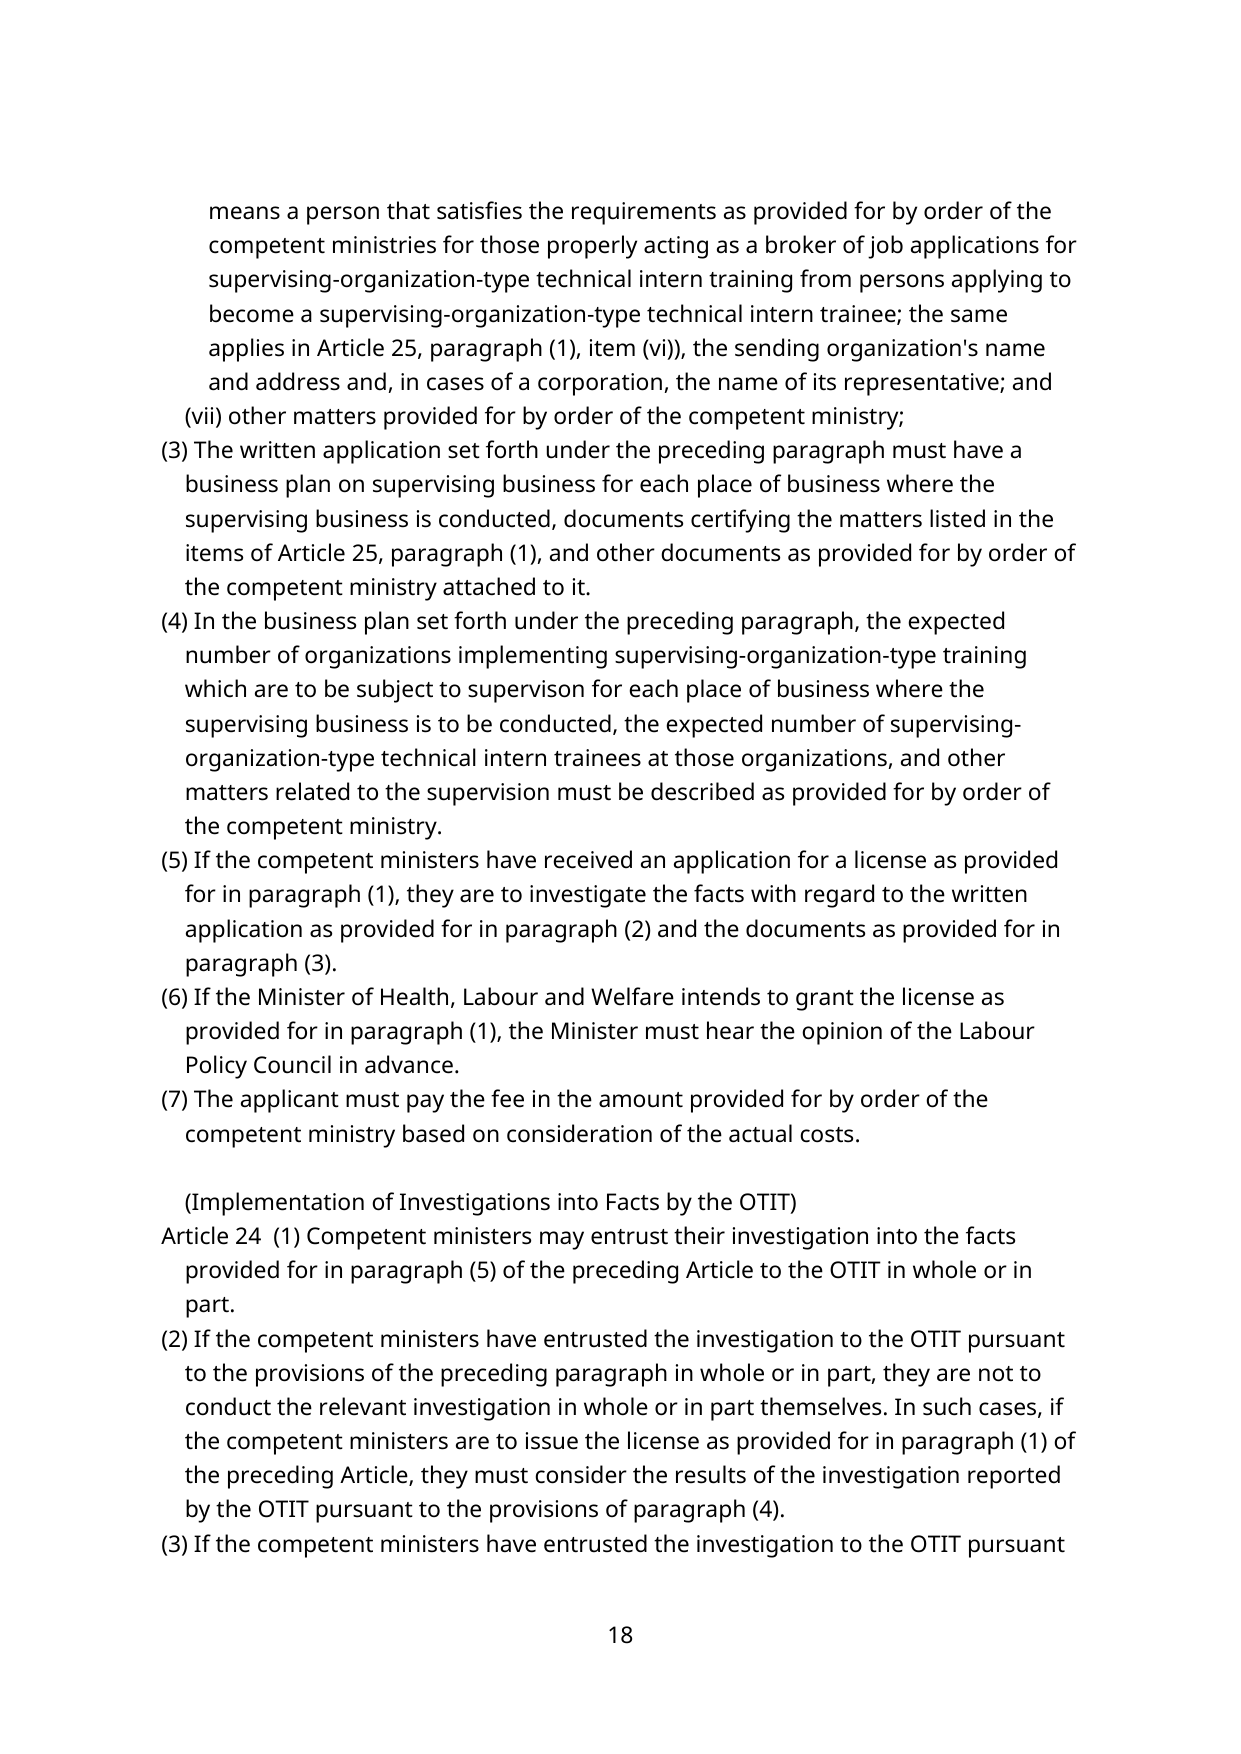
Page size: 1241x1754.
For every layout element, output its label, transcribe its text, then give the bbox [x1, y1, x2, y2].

text (Implementation of Investigations into Facts by the OTIT) [184, 1184, 1079, 1219]
text (6) If the Minister of Health, Labour and Welfare intends to grant the license as provided for in paragraph (1), the Minister must hear the opinion of the Labour Policy Council in advance. [161, 979, 1079, 1082]
text (4) In the business plan set forth under the preceding paragraph, the expected number of organizations implementing supervising-organization-type training which are to be subject to supervison for each place of business where the supervising business is to be conducted, the expected number of supervising-organization-type technical intern trainees at those organizations, and other matters related to the supervision must be described as provided for by order of the competent ministry. [161, 604, 1079, 843]
text (vii) other matters provided for by order of the competent ministry; [184, 399, 1079, 433]
text (2) If the competent ministers have entrusted the investigation to the OTIT pursuant to the provisions of the preceding paragraph in whole or in part, they are not to conduct the relevant investigation in whole or in part themselves. In such cases, if the competent ministers are to issue the license as provided for in paragraph (1) of the preceding Article, they must consider the results of the investigation reported by the OTIT pursuant to the provisions of paragraph (4). [161, 1321, 1079, 1526]
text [161, 1526, 1079, 1560]
text (3) The written application set forth under the preceding paragraph must have a business plan on supervising business for each place of business where the supervising business is conducted, documents certifying the matters listed in the items of Article 25, paragraph (1), and other documents as provided for by order of the competent ministry attached to it. [161, 433, 1079, 604]
text (7) The applicant must pay the fee in the amount provided for by order of the competent ministry based on consideration of the actual costs. [161, 1082, 1079, 1150]
text Article 24 (1) Competent ministers may entrust their investigation into the facts provided for in paragraph (5) of the preceding Article to the OTIT in whole or in part. [161, 1219, 1079, 1321]
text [184, 194, 1079, 399]
text (5) If the competent ministers have received an application for a license as provided for in paragraph (1), they are to investigate the facts with regard to the written application as provided for in paragraph (2) and the documents as provided for in paragraph (3). [161, 843, 1079, 979]
